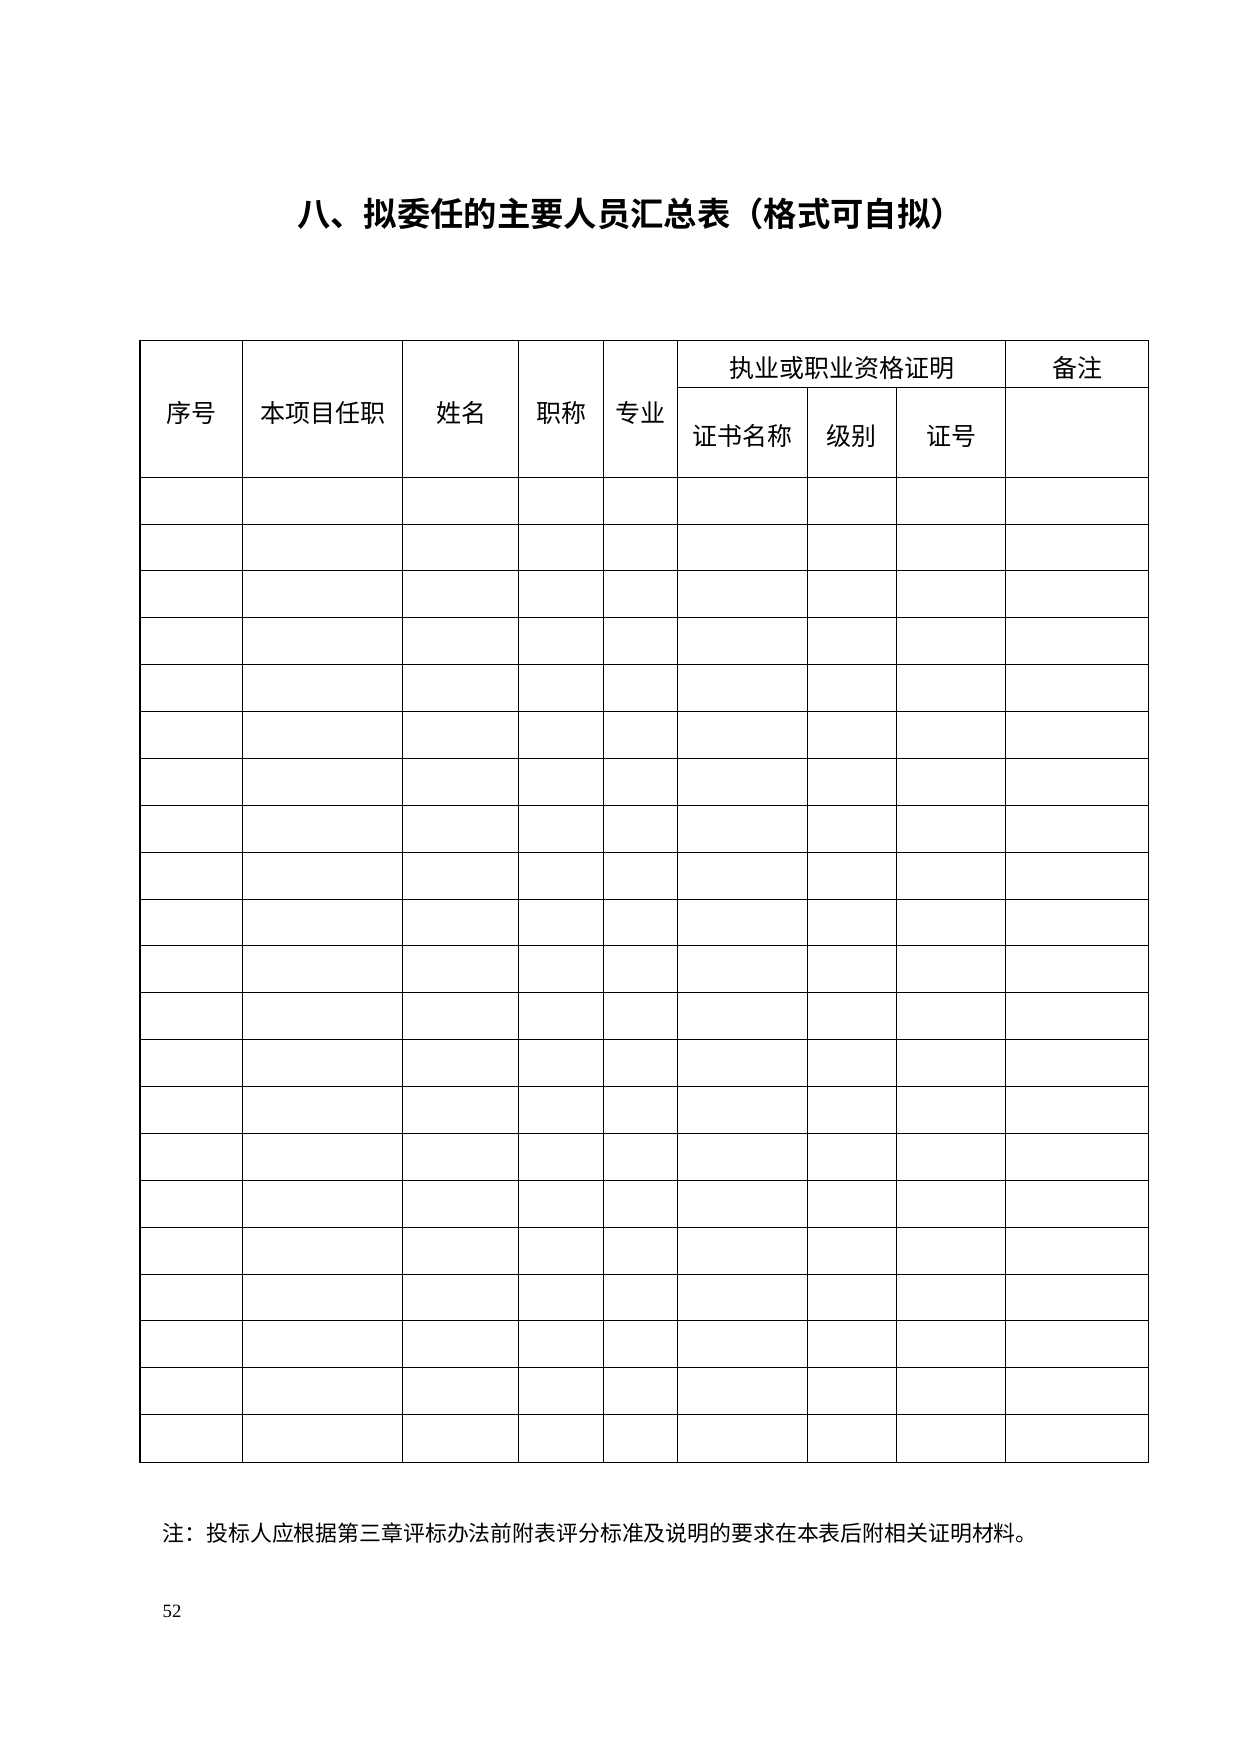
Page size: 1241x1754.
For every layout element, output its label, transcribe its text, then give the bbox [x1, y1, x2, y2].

table_cell [1006, 571, 1148, 617]
table_cell [808, 993, 896, 1039]
table_cell [604, 900, 677, 945]
table_cell [678, 1321, 807, 1367]
table_cell [403, 525, 518, 570]
table_cell [243, 1415, 402, 1462]
table_cell [1006, 806, 1148, 852]
table_cell [243, 1181, 402, 1227]
table_cell [604, 571, 677, 617]
table_header 姓名 [403, 341, 518, 477]
table_cell [243, 525, 402, 570]
table_cell [403, 665, 518, 711]
table_cell [897, 712, 1005, 758]
table_cell [1006, 993, 1148, 1039]
table_cell [141, 1321, 242, 1367]
table_cell [1006, 1321, 1148, 1367]
table_cell [243, 806, 402, 852]
table_cell [1006, 1087, 1148, 1133]
table_cell [243, 712, 402, 758]
table_cell [403, 478, 518, 523]
table_cell [897, 1040, 1005, 1086]
table_header 本项目任职 [243, 341, 402, 477]
table_cell [141, 1087, 242, 1133]
table_cell [897, 618, 1005, 664]
table_cell [519, 1275, 603, 1320]
table_cell [243, 665, 402, 711]
table_cell [604, 1368, 677, 1414]
table_cell [897, 665, 1005, 711]
table_cell 级别 [808, 388, 896, 477]
table_cell [808, 853, 896, 898]
table_cell [403, 1181, 518, 1227]
table_cell [403, 618, 518, 664]
table_cell [678, 900, 807, 945]
table_cell [403, 853, 518, 898]
table_cell [519, 665, 603, 711]
table_cell [519, 1321, 603, 1367]
table_cell [604, 478, 677, 523]
table_cell [808, 1275, 896, 1320]
table_cell [604, 1087, 677, 1133]
table_cell [897, 759, 1005, 805]
table_cell [808, 1134, 896, 1180]
table_cell [141, 665, 242, 711]
table_cell [519, 993, 603, 1039]
table_cell [604, 1181, 677, 1227]
table_cell [604, 1321, 677, 1367]
table_cell [243, 946, 402, 992]
table_cell [141, 1415, 242, 1462]
table_cell [403, 1275, 518, 1320]
table_cell [678, 1368, 807, 1414]
table_cell [604, 665, 677, 711]
table_cell [897, 1368, 1005, 1414]
table_cell [678, 806, 807, 852]
table_cell [808, 571, 896, 617]
text 八、拟委任的主要人员汇总表（格式可自拟） [162, 187, 1078, 236]
table_cell [141, 900, 242, 945]
table_header 职称 [519, 341, 603, 477]
table_cell [243, 1275, 402, 1320]
table_cell [604, 759, 677, 805]
table_cell [678, 1415, 807, 1462]
table_cell [243, 1321, 402, 1367]
table_cell [243, 993, 402, 1039]
table_cell [403, 900, 518, 945]
table_cell [678, 993, 807, 1039]
table_cell [1006, 946, 1148, 992]
table_cell [519, 618, 603, 664]
table_cell [808, 806, 896, 852]
table_cell [1006, 1181, 1148, 1227]
table_cell [141, 759, 242, 805]
table_cell [808, 478, 896, 523]
table_cell [519, 946, 603, 992]
table_cell [243, 618, 402, 664]
table_cell [897, 993, 1005, 1039]
table_cell [604, 853, 677, 898]
table_cell [1006, 1368, 1148, 1414]
table_cell [141, 618, 242, 664]
table_cell [678, 712, 807, 758]
table_cell [243, 1368, 402, 1414]
table_cell [403, 759, 518, 805]
table_cell [808, 665, 896, 711]
table_cell [808, 1368, 896, 1414]
table_cell [678, 1181, 807, 1227]
table_cell [1006, 1275, 1148, 1320]
table_cell [141, 1275, 242, 1320]
table_cell [243, 1087, 402, 1133]
table_cell [678, 1228, 807, 1273]
text 注：投标人应根据第三章评标办法前附表评分标准及说明的要求在本表后附相关证明材料。 [162, 1505, 1126, 1551]
table_cell [519, 1040, 603, 1086]
table_cell 证号 [897, 388, 1005, 477]
table_cell [808, 1321, 896, 1367]
table_cell [519, 853, 603, 898]
table_cell [519, 1181, 603, 1227]
table_cell [808, 759, 896, 805]
table_cell [678, 759, 807, 805]
table_cell 证书名称 [678, 388, 807, 477]
table_cell [141, 1228, 242, 1273]
table_cell [403, 806, 518, 852]
table_cell [141, 853, 242, 898]
table_cell [1006, 665, 1148, 711]
table_cell [243, 571, 402, 617]
table_cell [403, 1415, 518, 1462]
table_cell [604, 1415, 677, 1462]
table_cell [808, 946, 896, 992]
table_cell [808, 618, 896, 664]
table_cell [243, 1134, 402, 1180]
table_cell [141, 946, 242, 992]
table_cell [678, 1134, 807, 1180]
table_cell [403, 1040, 518, 1086]
table_cell [897, 1321, 1005, 1367]
table_cell [604, 946, 677, 992]
table_cell [604, 1134, 677, 1180]
table_cell [403, 993, 518, 1039]
table_cell [604, 1275, 677, 1320]
table_cell [403, 1134, 518, 1180]
table_cell [1006, 1228, 1148, 1273]
table_header 执业或职业资格证明 [678, 341, 1005, 387]
table_cell [678, 478, 807, 523]
table_cell [808, 1415, 896, 1462]
table_cell [1006, 618, 1148, 664]
table_cell [141, 1181, 242, 1227]
table_cell [1006, 388, 1148, 477]
table_cell [808, 1181, 896, 1227]
table_header 序号 [141, 341, 242, 477]
table_cell [604, 525, 677, 570]
table_cell [678, 525, 807, 570]
table_cell [897, 478, 1005, 523]
table_cell [897, 1275, 1005, 1320]
table_cell [808, 1087, 896, 1133]
table_cell [1006, 525, 1148, 570]
table_cell [808, 900, 896, 945]
table_cell [1006, 759, 1148, 805]
table_cell [141, 478, 242, 523]
table_cell [897, 946, 1005, 992]
table_cell [678, 618, 807, 664]
table_cell [1006, 853, 1148, 898]
table_cell [1006, 1415, 1148, 1462]
table_header 专业 [604, 341, 677, 477]
table_cell [243, 853, 402, 898]
table_cell [897, 525, 1005, 570]
table_cell [604, 1228, 677, 1273]
table_cell [1006, 1040, 1148, 1086]
table_cell [519, 1368, 603, 1414]
table_cell [897, 1134, 1005, 1180]
table_cell [808, 712, 896, 758]
table_cell [519, 1087, 603, 1133]
table_cell [141, 1368, 242, 1414]
table_cell [403, 946, 518, 992]
table_cell [141, 1134, 242, 1180]
table_cell [678, 1087, 807, 1133]
table_cell [604, 1040, 677, 1086]
table_cell [604, 712, 677, 758]
table_cell [897, 571, 1005, 617]
table_cell [141, 712, 242, 758]
table_cell [678, 946, 807, 992]
table_cell [897, 1228, 1005, 1273]
table_cell [604, 993, 677, 1039]
table_cell [519, 478, 603, 523]
table_cell [141, 993, 242, 1039]
table_cell [678, 853, 807, 898]
table_cell [141, 525, 242, 570]
table_cell [519, 1134, 603, 1180]
table_cell [141, 571, 242, 617]
table_cell [897, 853, 1005, 898]
table_cell [141, 1040, 242, 1086]
table_cell [519, 759, 603, 805]
table_cell [1006, 900, 1148, 945]
table_cell [519, 900, 603, 945]
table_cell [519, 571, 603, 617]
table_cell [678, 571, 807, 617]
table_cell [1006, 712, 1148, 758]
table_cell [897, 900, 1005, 945]
table_cell [243, 900, 402, 945]
table_cell [141, 806, 242, 852]
table_cell [897, 1087, 1005, 1133]
table_cell [678, 665, 807, 711]
table_cell [897, 806, 1005, 852]
table_cell [519, 1415, 603, 1462]
table_cell [403, 1228, 518, 1273]
table_cell [678, 1275, 807, 1320]
table_cell [897, 1181, 1005, 1227]
table_cell [243, 1040, 402, 1086]
table_cell [403, 1321, 518, 1367]
table_cell [897, 1415, 1005, 1462]
table_cell [403, 571, 518, 617]
table_cell [604, 806, 677, 852]
table_cell [403, 1087, 518, 1133]
table_cell [243, 478, 402, 523]
table_cell [519, 1228, 603, 1273]
table_cell [243, 1228, 402, 1273]
table_cell [519, 806, 603, 852]
table_cell [678, 1040, 807, 1086]
table_cell [519, 525, 603, 570]
table_cell [403, 712, 518, 758]
table_cell [1006, 478, 1148, 523]
table_cell [243, 759, 402, 805]
table_cell [808, 1040, 896, 1086]
table_cell [519, 712, 603, 758]
table_cell [808, 1228, 896, 1273]
table_cell [1006, 1134, 1148, 1180]
table_header 备注 [1006, 341, 1148, 387]
table_cell [604, 618, 677, 664]
table_cell [808, 525, 896, 570]
table_cell [403, 1368, 518, 1414]
